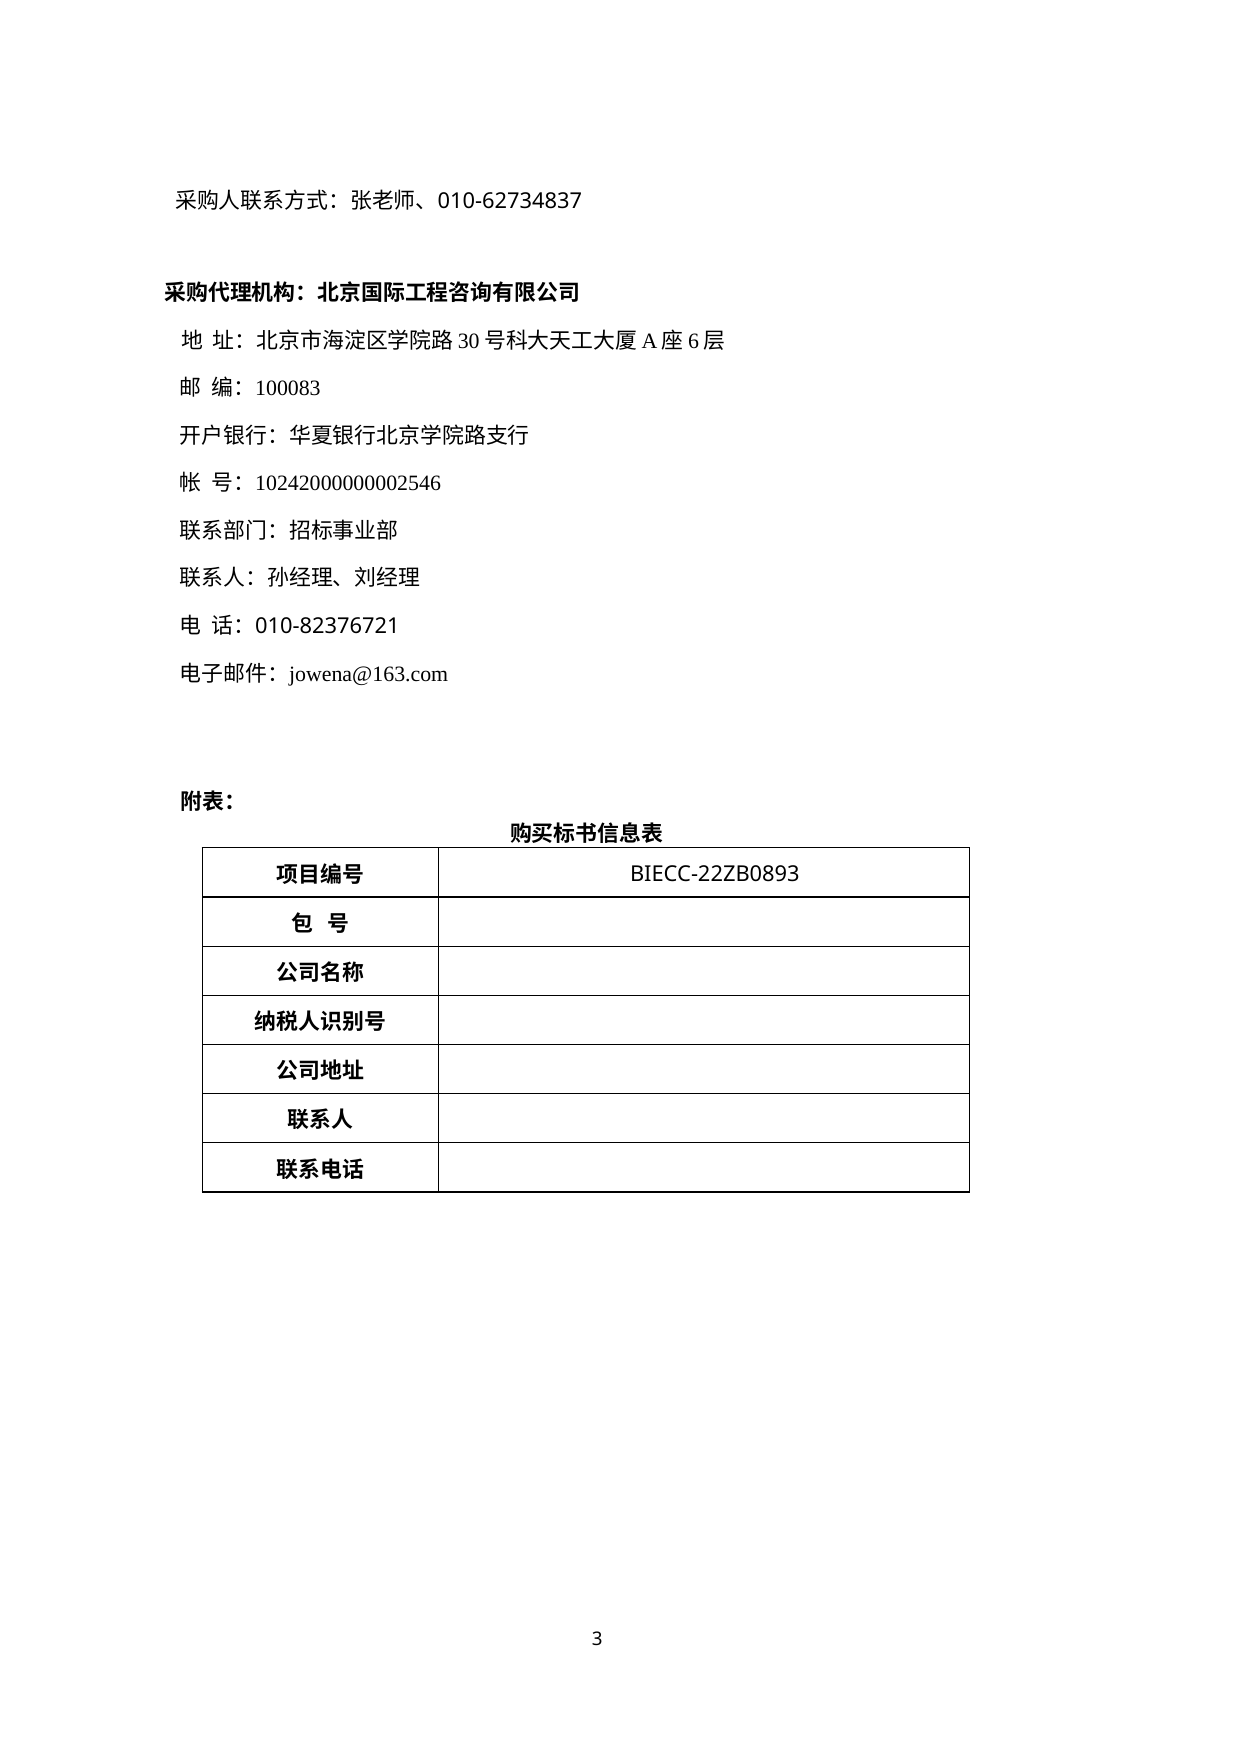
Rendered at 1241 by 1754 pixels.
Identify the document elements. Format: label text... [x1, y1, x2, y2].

text 联系部门：招标事业部 [168, 513, 1063, 544]
table_cell 联系电话 [203, 1143, 438, 1191]
text 采购代理机构：北京国际工程咨询有限公司 [131, 275, 1063, 307]
table_cell [439, 898, 969, 946]
table_cell [439, 1143, 969, 1191]
table_cell 包 号 [203, 898, 438, 946]
table_cell 公司名称 [203, 947, 438, 995]
table_cell [439, 947, 969, 995]
text 采购人联系方式：张老师、010-62734837 [131, 183, 1063, 215]
text 开户银行：华夏银行北京学院路支行 [168, 418, 1063, 449]
text 地 址：北京市海淀区学院路30号科大天工大厦A座6层 [181, 323, 1063, 354]
text 邮 编：100083 [168, 370, 1063, 402]
text 电 话：010-82376721 [168, 608, 1063, 640]
table_cell [439, 1045, 969, 1093]
text 购买标书信息表 [131, 816, 1063, 847]
table_cell 纳税人识别号 [203, 996, 438, 1044]
text 电子邮件：jowena@163.com [168, 656, 1063, 687]
table_header BIECC-22ZB0893 [439, 848, 969, 896]
table_cell 联系人 [203, 1094, 438, 1142]
table_cell [439, 1094, 969, 1142]
text 联系人：孙经理、刘经理 [168, 560, 1063, 592]
table_cell [439, 996, 969, 1044]
table_cell 公司地址 [203, 1045, 438, 1093]
text 附表： [131, 784, 1063, 816]
text 帐 号：10242000000002546 [168, 465, 1063, 497]
table_header 项目编号 [203, 848, 438, 896]
